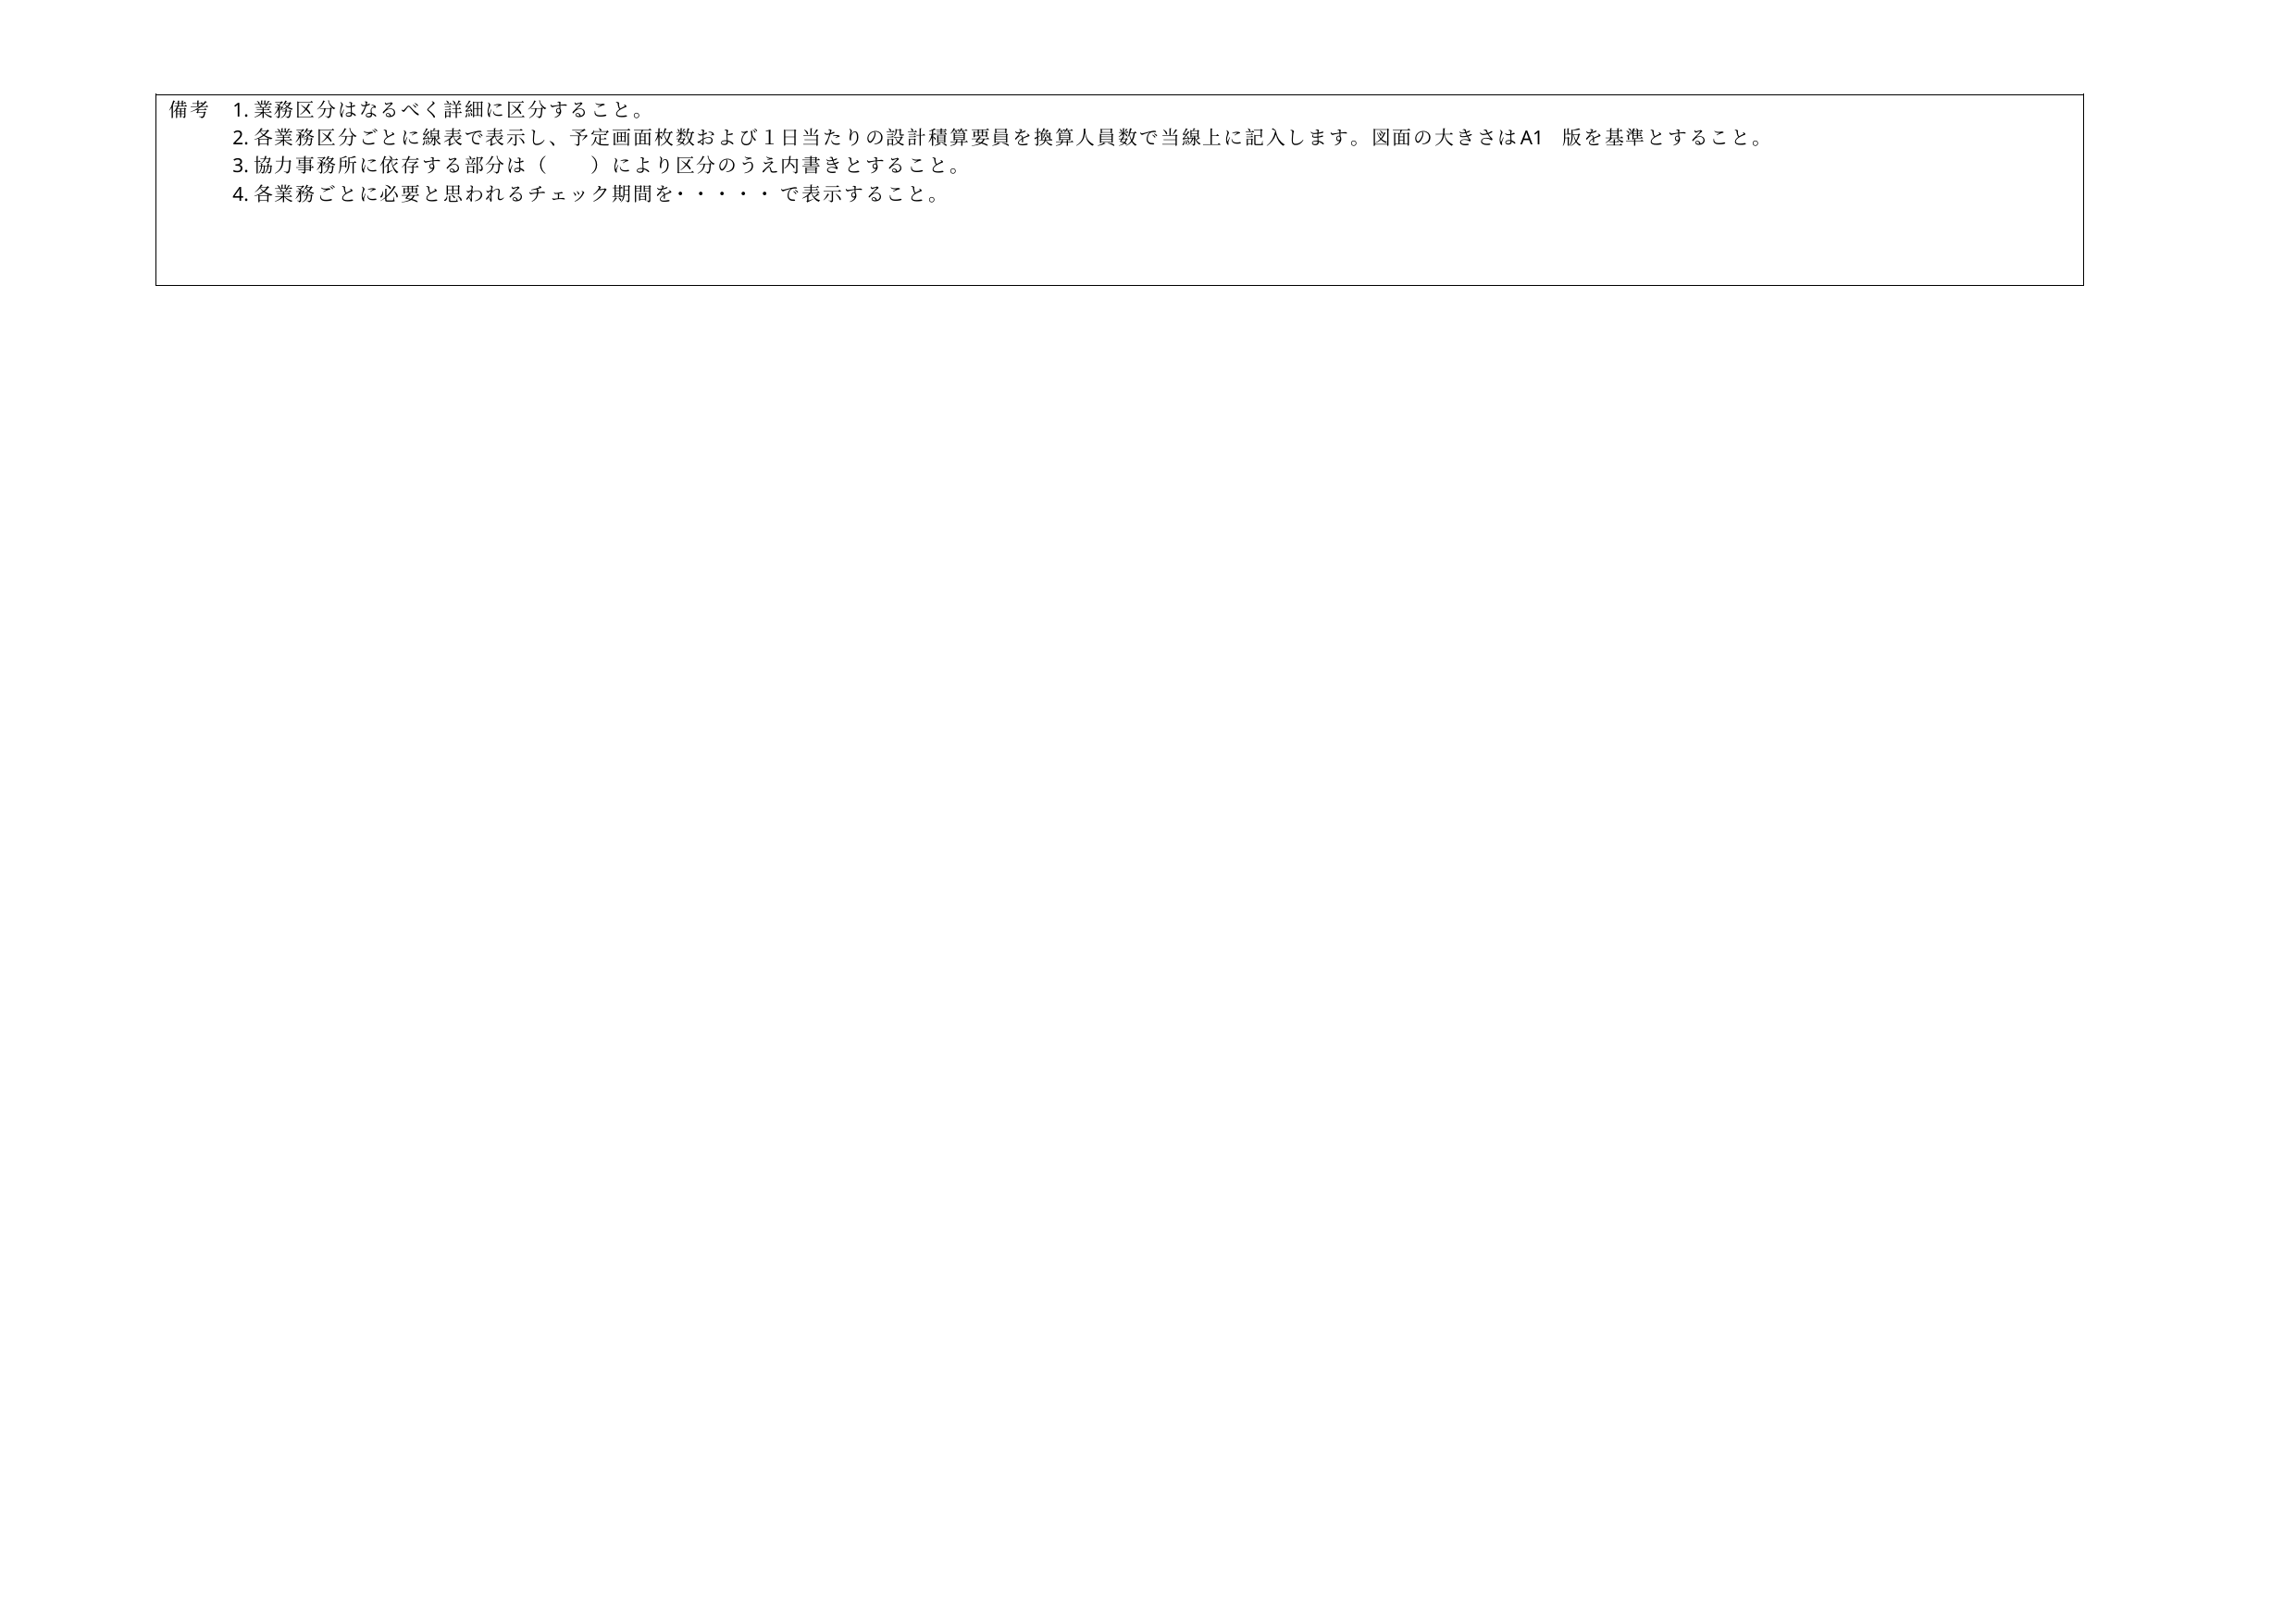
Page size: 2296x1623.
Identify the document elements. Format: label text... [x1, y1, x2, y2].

table_cell 備考 1.業務区分はなるべく詳細に区分すること。 2.各業務区分ごとに線表で表示し、予定画面枚数および１日当たりの設計積算要員を換算人員数で当線上に記入します。図面の大きさはA1版を基準とすること。 3.協力事務所に依存する部分は（ ）により区分のうえ内書きとすること。 4.各業務ごとに必要と思われるチェック期間を･････で表示すること。 [156, 95, 2083, 285]
